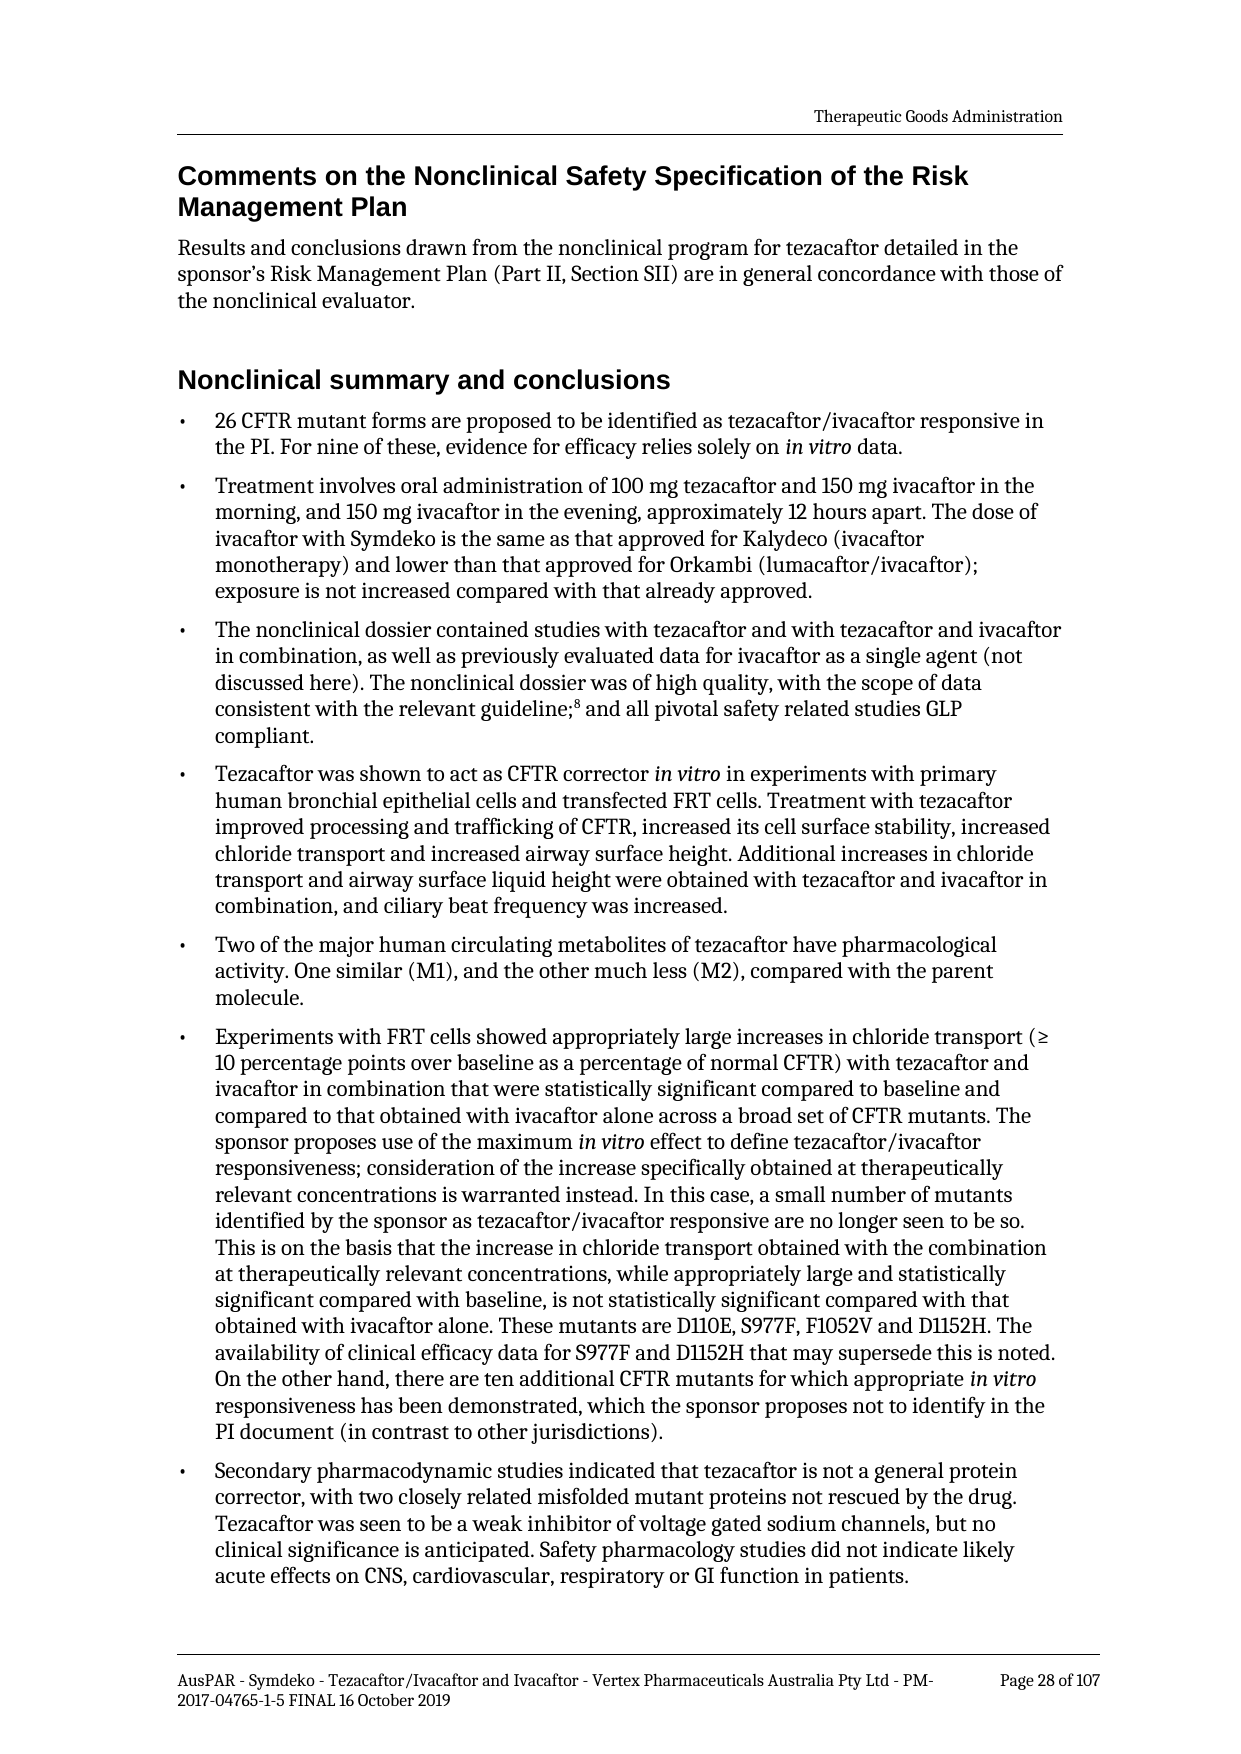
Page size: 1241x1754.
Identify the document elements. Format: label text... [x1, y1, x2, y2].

list Secondary pharmacodynamic studies indicated that tezacaftor is not a general protein corrector, with two closely related misfolded mutant proteins not rescued by the drug. Tezacaftor was seen to be a weak inhibitor of voltage gated sodium channels, but no clinical significance is anticipated. Safety pharmacology studies did not indicate likely acute effects on CNS, cardiovascular, respiratory or GI function in patients. [177, 1458, 1063, 1589]
text Results and conclusions drawn from the nonclinical program for tezacaftor detailed in the sponsor’s Risk Management Plan (Part II, Section SII) are in general concordance with those of the nonclinical evaluator. [177, 235, 1063, 314]
list 26 CFTR mutant forms are proposed to be identified as tezacaftor/ivacaftor responsive in the PI. For nine of these, evidence for efficacy relies solely on in vitro data. [177, 407, 1063, 460]
list Experiments with FRT cells showed appropriately large increases in chloride transport (≥ 10 percentage points over baseline as a percentage of normal CFTR) with tezacaftor and ivacaftor in combination that were statistically significant compared to baseline and compared to that obtained with ivacaftor alone across a broad set of CFTR mutants. The sponsor proposes use of the maximum in vitro effect to define tezacaftor/ivacaftor responsiveness; consideration of the increase specifically obtained at therapeutically relevant concentrations is warranted instead. In this case, a small number of mutants identified by the sponsor as tezacaftor/ivacaftor responsive are no longer seen to be so. This is on the basis that the increase in chloride transport obtained with the combination at therapeutically relevant concentrations, while appropriately large and statistically significant compared with baseline, is not statistically significant compared with that obtained with ivacaftor alone. These mutants are D110E, S977F, F1052V and D1152H. The availability of clinical efficacy data for S977F and D1152H that may supersede this is noted. On the other hand, there are ten additional CFTR mutants for which appropriate in vitro responsiveness has been demonstrated, which the sponsor proposes not to identify in the PI document (in contrast to other jurisdictions). [177, 1023, 1063, 1445]
list The nonclinical dossier contained studies with tezacaftor and with tezacaftor and ivacaftor in combination, as well as previously evaluated data for ivacaftor as a single agent (not discussed here). The nonclinical dossier was of high quality, with the scope of data consistent with the relevant guideline;8 and all pivotal safety related studies GLP compliant. [177, 617, 1063, 749]
subtitle Comments on the Nonclinical Safety Specification of the Risk Management Plan [177, 160, 1063, 222]
list Two of the major human circulating metabolites of tezacaftor have pharmacological activity. One similar (M1), and the other much less (M2), compared with the parent molecule. [177, 932, 1063, 1011]
list Treatment involves oral administration of 100 mg tezacaftor and 150 mg ivacaftor in the morning, and 150 mg ivacaftor in the evening, approximately 12 hours apart. The dose of ivacaftor with Symdeko is the same as that approved for Kalydeco (ivacaftor monotherapy) and lower than that approved for Orkambi (lumacaftor/ivacaftor); exposure is not increased compared with that already approved. [177, 473, 1063, 604]
list Tezacaftor was shown to act as CFTR corrector in vitro in experiments with primary human bronchial epithelial cells and transfected FRT cells. Treatment with tezacaftor improved processing and trafficking of CFTR, increased its cell surface stability, increased chloride transport and increased airway surface height. Additional increases in chloride transport and airway surface liquid height were obtained with tezacaftor and ivacaftor in combination, and ciliary beat frequency was increased. [177, 761, 1063, 919]
subtitle Nonclinical summary and conclusions [177, 364, 1063, 395]
